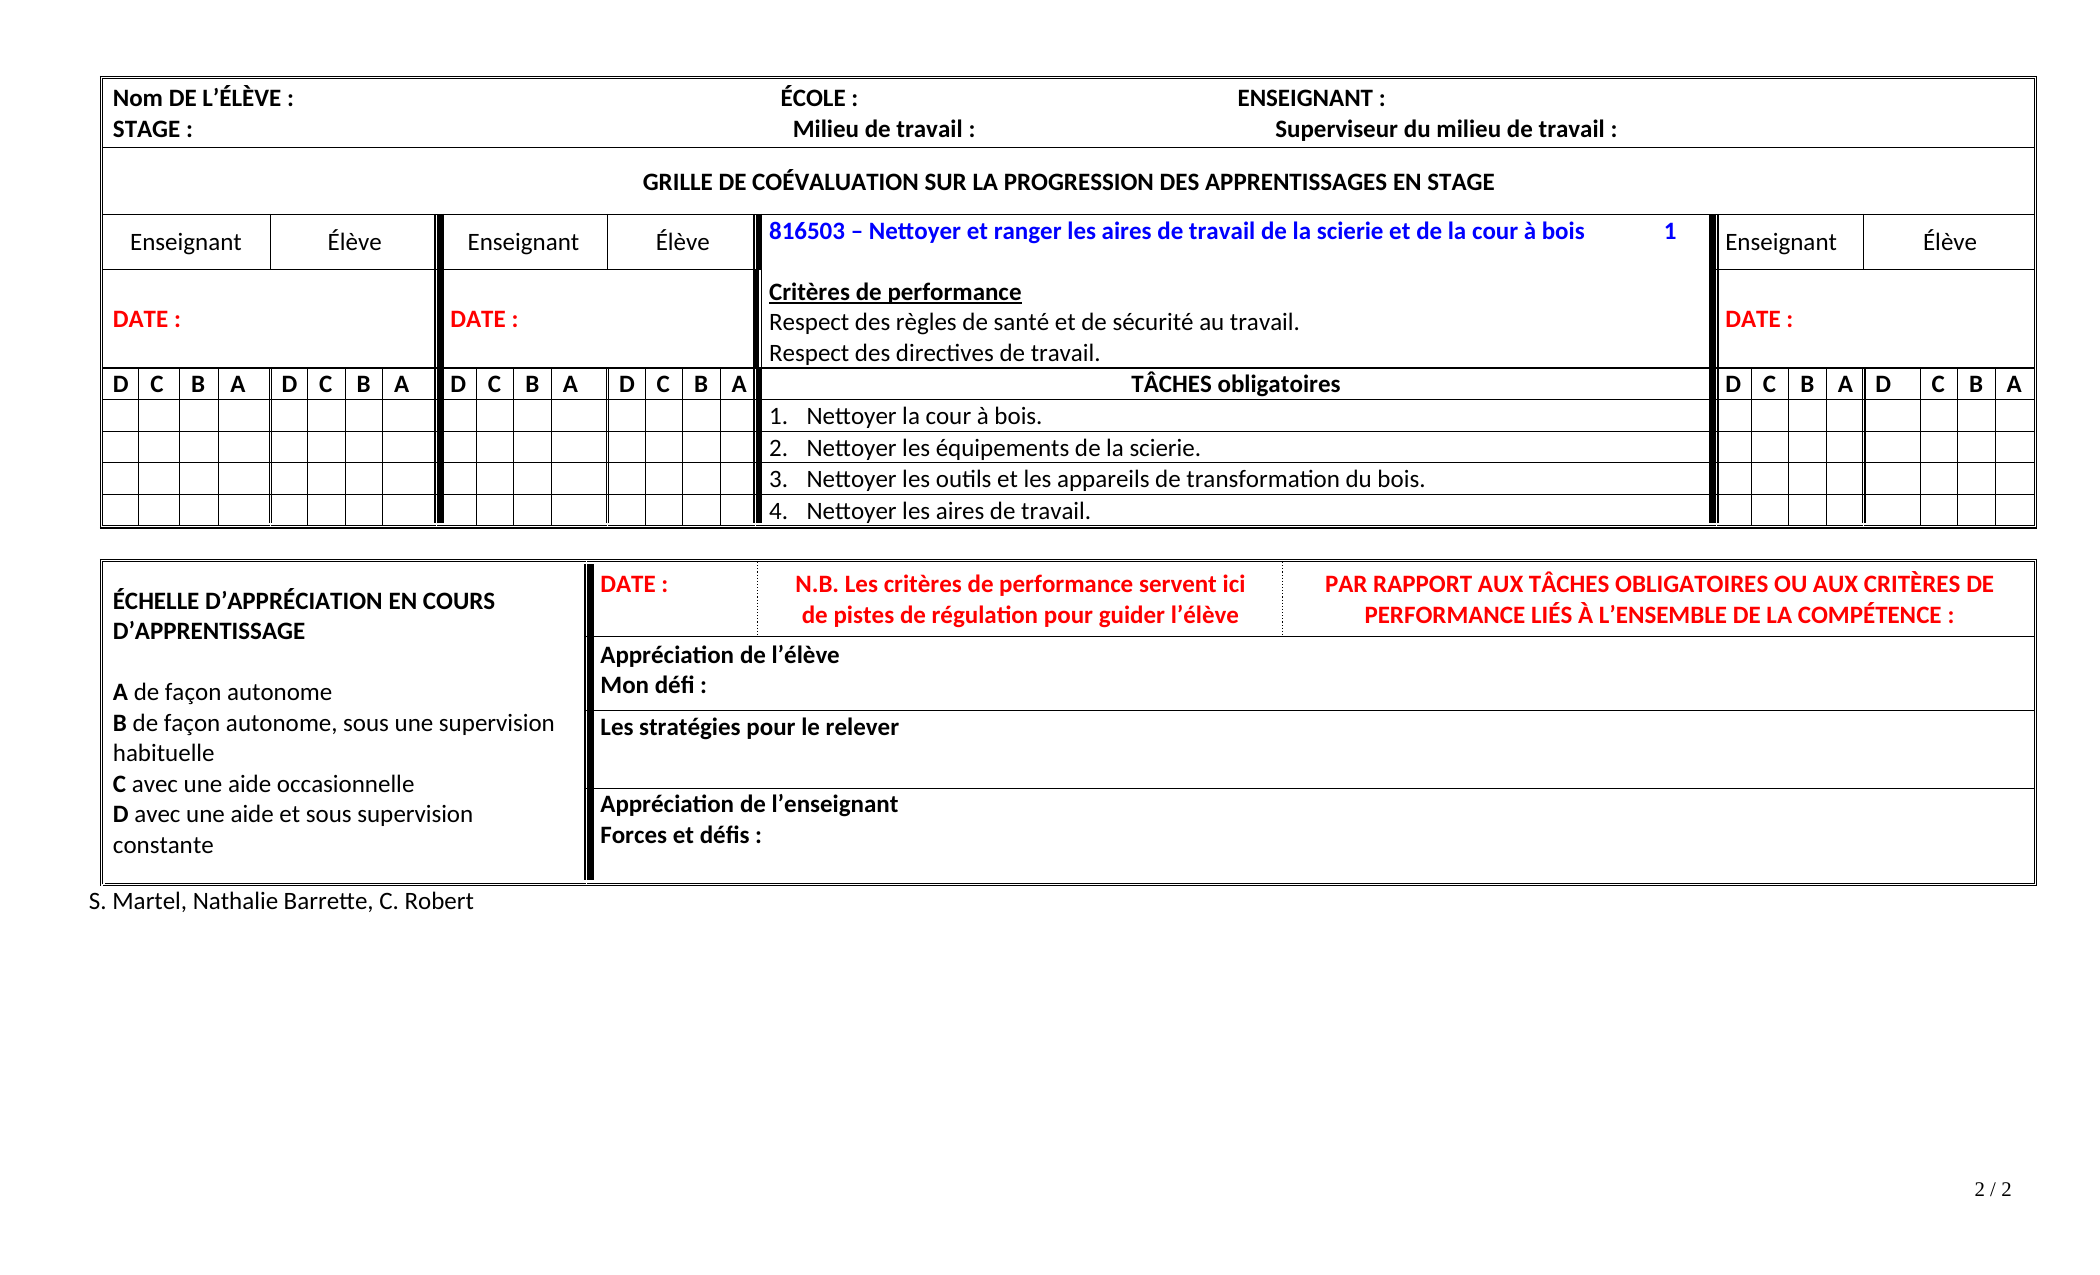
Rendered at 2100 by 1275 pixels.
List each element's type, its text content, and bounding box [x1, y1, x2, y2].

table_cell Élève [271, 215, 434, 268]
table_cell [1996, 495, 2034, 525]
table_cell [270, 495, 307, 525]
table_cell Nettoyer les aires de travail. [758, 495, 1714, 525]
table_cell [477, 400, 513, 431]
table_cell DATE : [444, 270, 753, 367]
table_cell [608, 495, 645, 525]
table_cell [1958, 400, 1995, 431]
table_header Nom DE L’ÉLÈVE : ÉCOLE : ENSEIGNANT : STAGE : Milieu de travail : Superviseur du milieu de travail : [103, 79, 2034, 147]
table_cell C [1752, 369, 1788, 399]
table_cell Enseignant [1719, 215, 1863, 268]
table_cell [1958, 432, 1995, 462]
table_cell [346, 432, 382, 462]
table_cell [609, 400, 645, 431]
table_cell [139, 400, 179, 431]
table_cell [1866, 400, 1920, 431]
table_cell [103, 463, 138, 494]
table_cell Appréciation de l’élève Mon défi : [594, 637, 2034, 710]
table_cell [609, 432, 645, 462]
table_cell D [444, 369, 476, 399]
table_cell Nettoyer les outils et les appareils de transformation du bois. [762, 463, 1709, 494]
table_cell Les stratégies pour le relever [594, 711, 2034, 787]
table_cell [383, 400, 434, 431]
table_cell [1864, 495, 1920, 525]
table_cell [346, 400, 382, 431]
table_cell [308, 432, 345, 462]
table_cell [1996, 432, 2034, 462]
table_header DATE : [589, 562, 758, 636]
table_cell [180, 463, 218, 494]
table_cell [721, 400, 753, 431]
table_cell [180, 400, 218, 431]
table_cell [272, 463, 307, 494]
table_cell [219, 463, 269, 494]
table_cell [552, 400, 606, 431]
table_cell [219, 495, 270, 525]
table_cell [721, 432, 753, 462]
table_cell [1752, 495, 1788, 525]
table_cell B [514, 369, 551, 399]
table_cell [1827, 432, 1862, 462]
table_cell A [1827, 369, 1862, 399]
table_cell [1996, 463, 2034, 494]
table_cell [514, 432, 551, 462]
table_cell [308, 463, 345, 494]
table_cell [1752, 432, 1788, 462]
table_cell [383, 495, 439, 525]
table_cell 816503 – Nettoyer et ranger les aires de travail de la scierie et de la cour à bois 1 Critères de performance Respect des règles de santé et de sécurité au travail. Respect des directives de travail. [762, 215, 1709, 367]
table_cell C [1921, 369, 1957, 399]
table_cell [383, 432, 434, 462]
table_cell [683, 463, 720, 494]
table_cell [103, 495, 138, 525]
table_cell [444, 463, 476, 494]
table_cell [1866, 463, 1920, 494]
table_cell [514, 495, 551, 525]
table_cell C [477, 369, 513, 399]
table_cell [346, 495, 382, 525]
table_cell [477, 463, 513, 494]
table_cell [646, 463, 682, 494]
table_cell [477, 432, 513, 462]
table_cell DATE : [103, 270, 434, 367]
table_cell [1866, 432, 1920, 462]
table_cell [552, 463, 606, 494]
table_cell [1958, 495, 1995, 525]
table_cell [103, 432, 138, 462]
table_cell [552, 432, 606, 462]
table_cell Enseignant [103, 215, 270, 268]
table_cell [721, 463, 753, 494]
table_cell D [1866, 369, 1920, 399]
table_cell B [1789, 369, 1826, 399]
table_cell DATE : [1719, 270, 2034, 367]
table_cell Appréciation de l’enseignant Forces et défis : [589, 789, 2034, 882]
table_cell [1958, 463, 1995, 494]
table_cell B [1958, 369, 1995, 399]
text S. Martel, Nathalie Barrette, C. Robert [89, 886, 2011, 916]
table_cell [477, 495, 513, 525]
table_cell [1719, 432, 1751, 462]
table_cell [439, 495, 476, 525]
table_cell [1921, 495, 1957, 525]
table_cell A [552, 369, 606, 399]
table_cell [646, 400, 682, 431]
table_cell Enseignant [444, 215, 607, 268]
table_cell [1827, 463, 1862, 494]
table_cell [139, 495, 179, 525]
table_cell [444, 432, 476, 462]
table_header Par rapport aux tâches obligatoires ou aux critères de performance liés à l’ensemble de : [1283, 562, 2034, 636]
table_cell [1996, 400, 2034, 431]
table_cell Élève [608, 215, 753, 268]
table_cell A [219, 369, 269, 399]
table_header N.B. Les critères de performance servent ici de pistes de régulation pour guider l’élève [758, 562, 1283, 636]
table_cell [383, 463, 434, 494]
table_cell [1719, 400, 1751, 431]
table_cell [272, 400, 307, 431]
table_cell [219, 400, 269, 431]
table_cell [1789, 432, 1826, 462]
table_cell [346, 463, 382, 494]
table_cell [514, 400, 551, 431]
table_cell A [383, 369, 434, 399]
table_cell Élève [1864, 215, 2034, 268]
table_cell [308, 400, 345, 431]
table_cell [514, 463, 551, 494]
table_cell [1827, 400, 1862, 431]
table_cell D [609, 369, 645, 399]
table_cell [219, 432, 269, 462]
table_cell [1789, 495, 1826, 525]
table_cell [721, 495, 758, 525]
table_cell [1921, 432, 1957, 462]
table_cell [1752, 400, 1788, 431]
table_cell C [646, 369, 682, 399]
table_cell D [1719, 369, 1751, 399]
table_cell [1827, 495, 1864, 525]
table_cell [552, 495, 608, 525]
table_cell Nettoyer les équipements de la scierie. [762, 432, 1709, 462]
table_cell [1789, 400, 1826, 431]
table_cell [180, 495, 218, 525]
table_cell D [103, 369, 138, 399]
table_cell [139, 432, 179, 462]
table_cell GRILLE DE COÉVALUATION SUR EN STAGE [103, 148, 2034, 214]
table_cell [1719, 463, 1751, 494]
table_cell [646, 495, 682, 525]
table_cell [103, 400, 138, 431]
table_cell [1789, 463, 1826, 494]
table_cell [683, 495, 720, 525]
table_cell A [721, 369, 753, 399]
table_cell [1714, 495, 1751, 525]
table_cell [444, 400, 476, 431]
table_header ÉCHELLE D’APPRÉCIATION EN COURS D’APPRENTISSAGE A de façon autonome B de façon autonome, sous une supervision habituelle C avec une aide occasionnelle D avec une aide et sous supervision constante [101, 560, 589, 882]
table_cell [1921, 400, 1957, 431]
table_cell [272, 432, 307, 462]
table_cell [1752, 463, 1788, 494]
table_cell Nettoyer la cour à bois. [762, 400, 1709, 431]
table_cell [683, 400, 720, 431]
table_cell [646, 432, 682, 462]
table_cell B [683, 369, 720, 399]
table_cell [1921, 463, 1957, 494]
table_cell [308, 495, 345, 525]
table_cell TÂCHES obligatoires [762, 369, 1709, 399]
table_cell [683, 432, 720, 462]
table_cell [139, 463, 179, 494]
table_cell C [308, 369, 345, 399]
table_cell C [139, 369, 179, 399]
table_cell B [346, 369, 382, 399]
table_cell A [1996, 369, 2034, 399]
table_cell [180, 432, 218, 462]
table_cell B [180, 369, 218, 399]
table_cell [609, 463, 645, 494]
table_cell D [272, 369, 307, 399]
